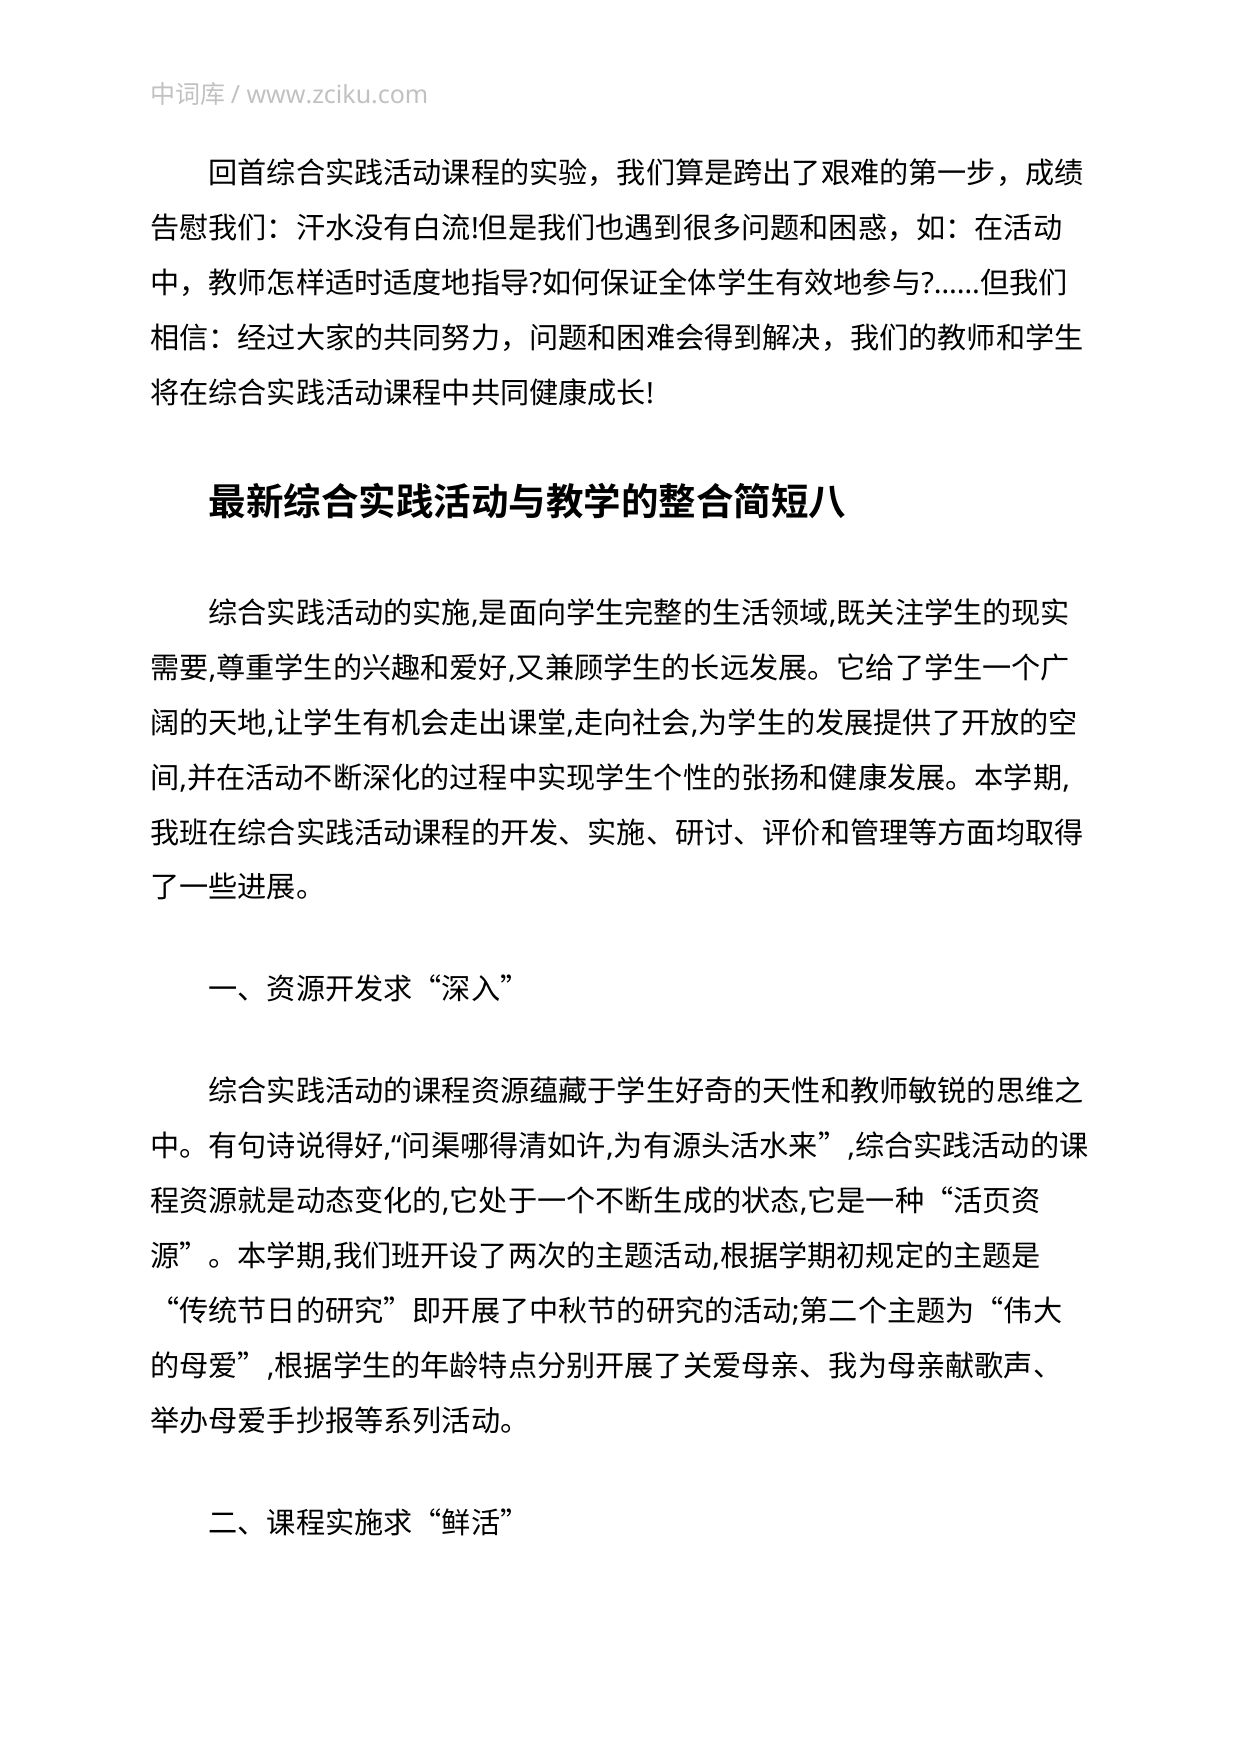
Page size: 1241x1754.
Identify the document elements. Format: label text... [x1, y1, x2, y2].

text 一、资源开发求“深入” [150, 966, 1090, 1008]
text 综合实践活动的实施,是面向学生完整的生活领域,既关注学生的现实需要,尊重学生的兴趣和爱好,又兼顾学生的长远发展。它给了学生一个广阔的天地,让学生有机会走出课堂,走向社会,为学生的发展提供了开放的空间,并在活动不断深化的过程中实现学生个性的张扬和健康发展。本学期,我班在综合实践活动课程的开发、实施、研讨、评价和管理等方面均取得了一些进展。 [150, 589, 1090, 906]
text 最新综合实践活动与教学的整合简短八 [150, 472, 1090, 526]
text 回首综合实践活动课程的实验，我们算是跨出了艰难的第一步，成绩告慰我们：汗水没有白流!但是我们也遇到很多问题和困惑，如：在活动中，教师怎样适时适度地指导?如何保证全体学生有效地参与?……但我们相信：经过大家的共同努力，问题和困难会得到解决，我们的教师和学生将在综合实践活动课程中共同健康成长! [150, 150, 1090, 412]
text 综合实践活动的课程资源蕴藏于学生好奇的天性和教师敏锐的思维之中。有句诗说得好,“问渠哪得清如许,为有源头活水来”,综合实践活动的课程资源就是动态变化的,它处于一个不断生成的状态,它是一种“活页资源”。本学期,我们班开设了两次的主题活动,根据学期初规定的主题是“传统节日的研究”即开展了中秋节的研究的活动;第二个主题为“伟大的母爱”,根据学生的年龄特点分别开展了关爱母亲、我为母亲献歌声、举办母爱手抄报等系列活动。 [150, 1068, 1090, 1440]
text 二、课程实施求“鲜活” [150, 1499, 1090, 1542]
